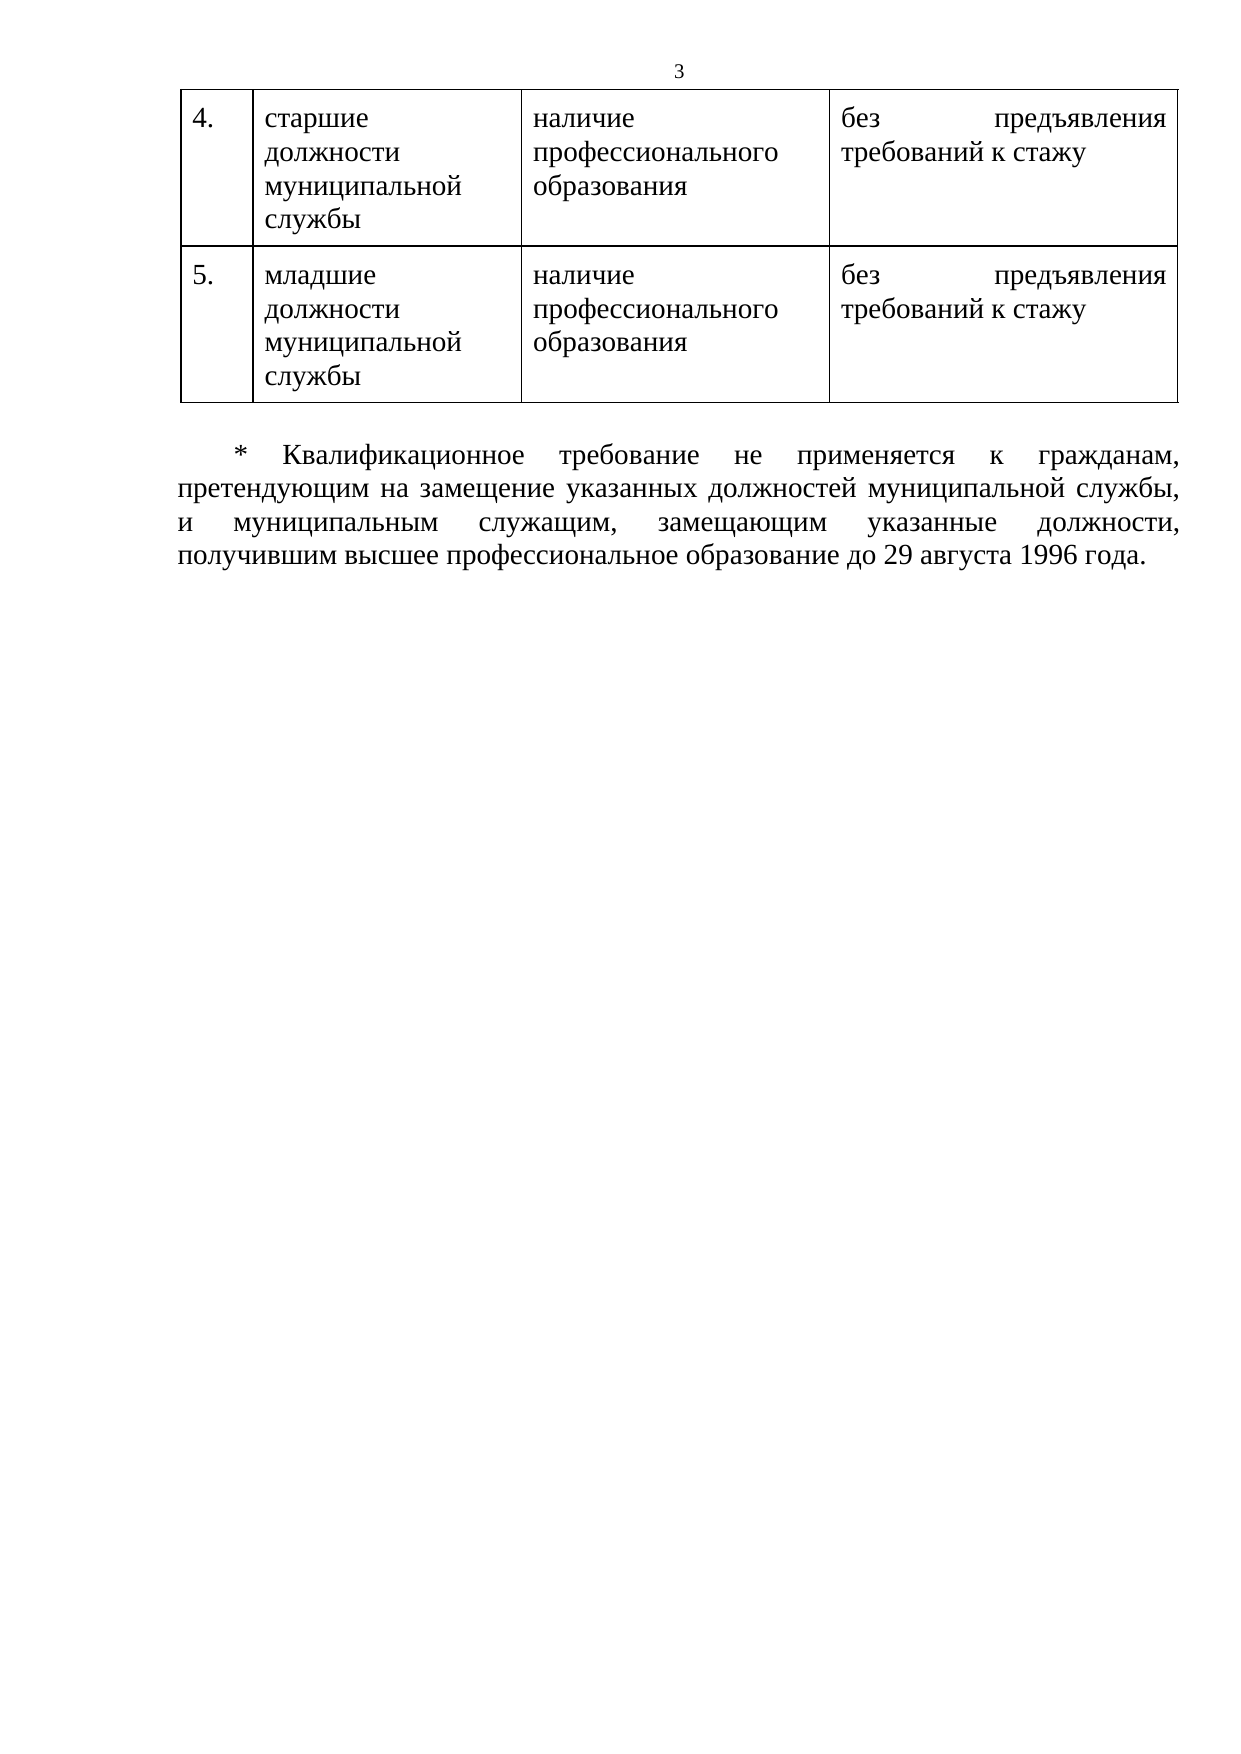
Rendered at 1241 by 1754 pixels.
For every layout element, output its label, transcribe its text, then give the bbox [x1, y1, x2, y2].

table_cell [830, 90, 1177, 245]
table_cell наличие профессионального образования [522, 90, 829, 245]
table_cell наличие профессионального образования [522, 247, 829, 402]
text * Квалификационное требование не применяется к гражданам, претендующим на замещение указанных должностей муниципальной службы, и муниципальным служащим, замещающим указанные должности, получившим высшее профессиональное образование до 29 августа 1996 года. [177, 437, 1181, 571]
table_cell младшие должности муниципальной службы [254, 247, 521, 402]
table_cell без предъявления требований к стажу [830, 247, 1177, 402]
table_cell 4. [182, 90, 252, 245]
table_cell старшие должности муниципальной службы [254, 90, 521, 245]
table_cell 5. [182, 247, 252, 402]
